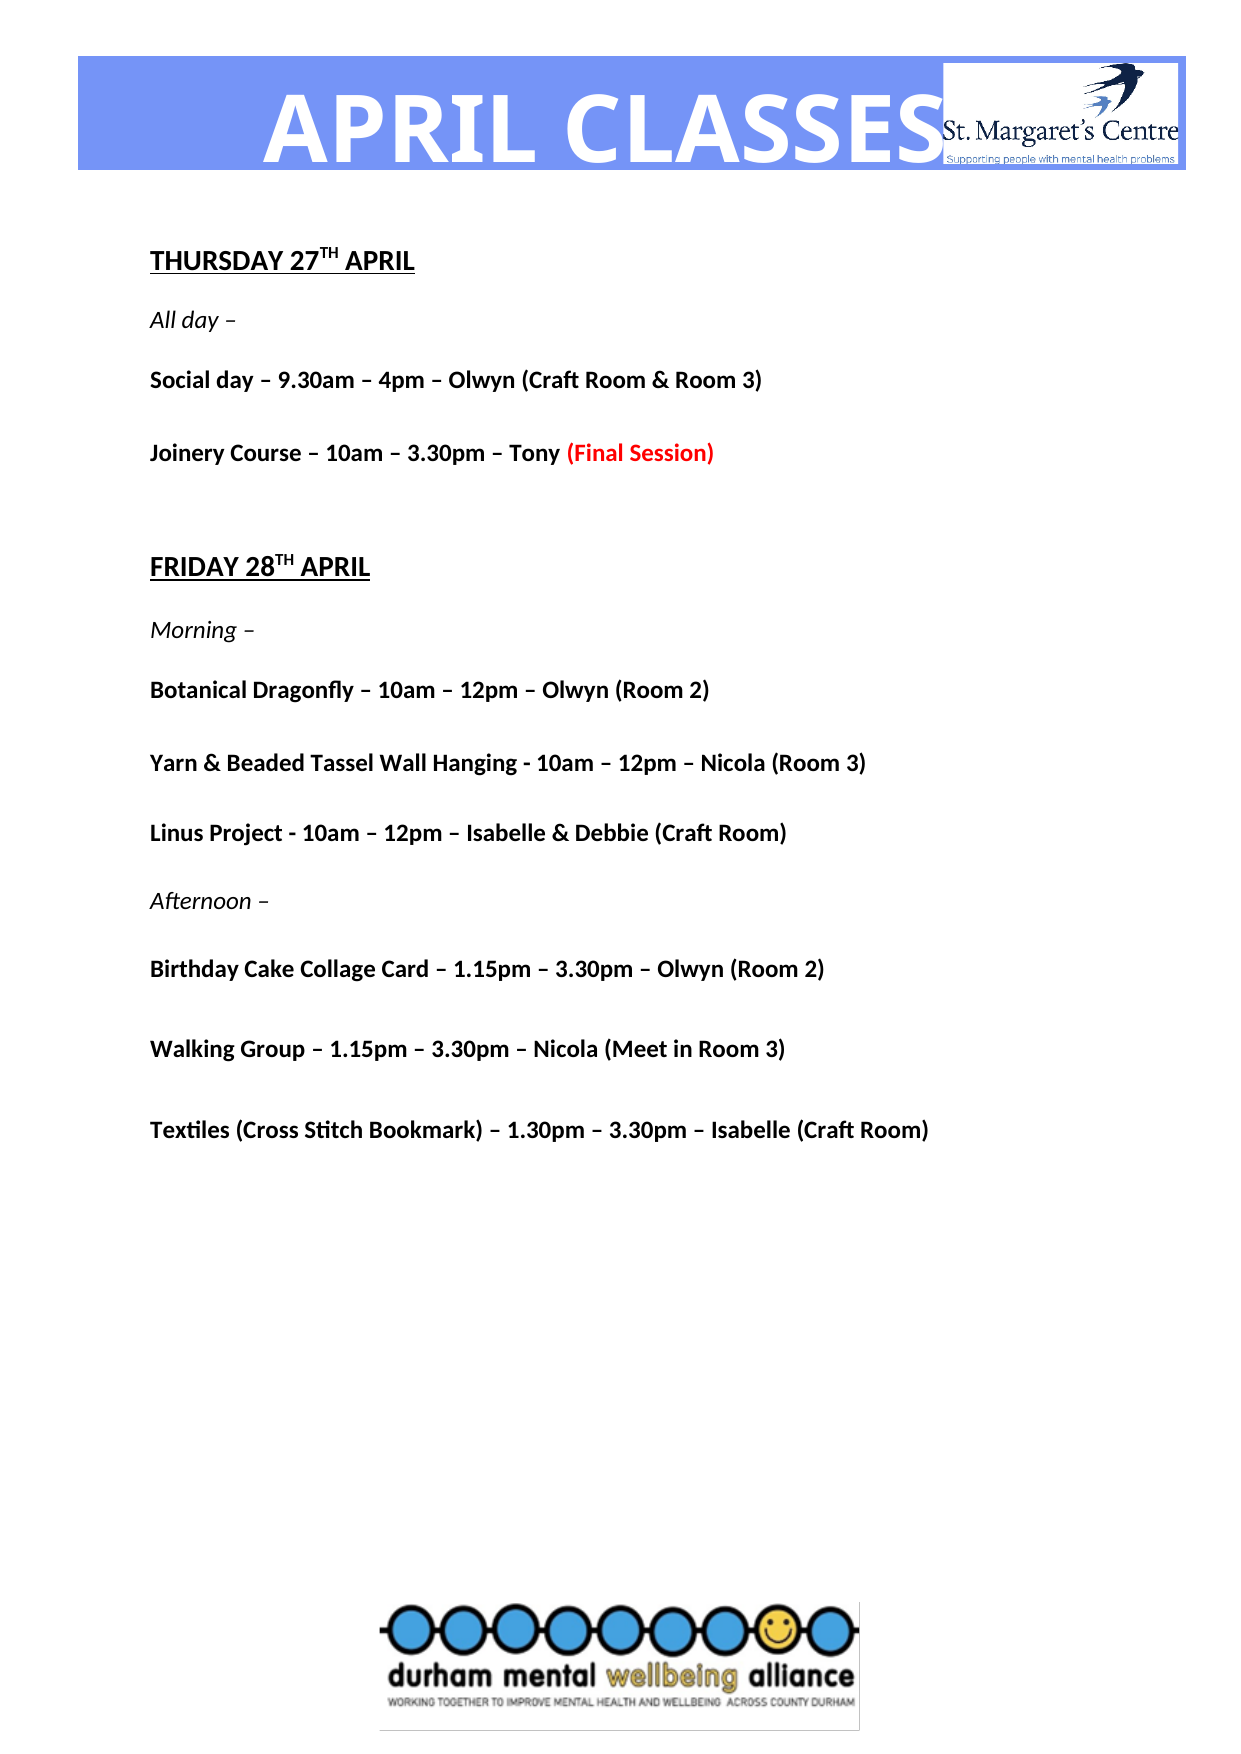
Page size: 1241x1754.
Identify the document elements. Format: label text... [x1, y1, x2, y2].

text FRIDAY 28TH APRIL [150, 548, 1090, 584]
text Morning – [150, 614, 1090, 645]
text THURSDAY 27TH APRIL [150, 242, 1090, 278]
text Social day – 9.30am – 4pm – Olwyn (Craft Room & Room 3) [150, 364, 1090, 394]
text All day – [150, 304, 1090, 334]
text Botanical Dragonfly – 10am – 12pm – Olwyn (Room 2) [150, 674, 1090, 705]
text Walking Group – 1.15pm – 3.30pm – Nicola (Meet in Room 3) [150, 1033, 1090, 1064]
text Linus Project - 10am – 12pm – Isabelle & Debbie (Craft Room) [150, 817, 1090, 847]
picture [943, 63, 1179, 164]
text Birthday Cake Collage Card – 1.15pm – 3.30pm – Olwyn (Room 2) [150, 953, 1090, 983]
text Joinery Course – 10am – 3.30pm – Tony (Final Session) [150, 437, 1090, 468]
text Textiles (Cross Stitch Bookmark) – 1.30pm – 3.30pm – Isabelle (Craft Room) [150, 1114, 1090, 1144]
text Afternoon – [150, 885, 1090, 916]
text Yarn & Beaded Tassel Wall Hanging - 10am – 12pm – Nicola (Room 3) [150, 747, 1090, 777]
picture [379, 1602, 861, 1732]
